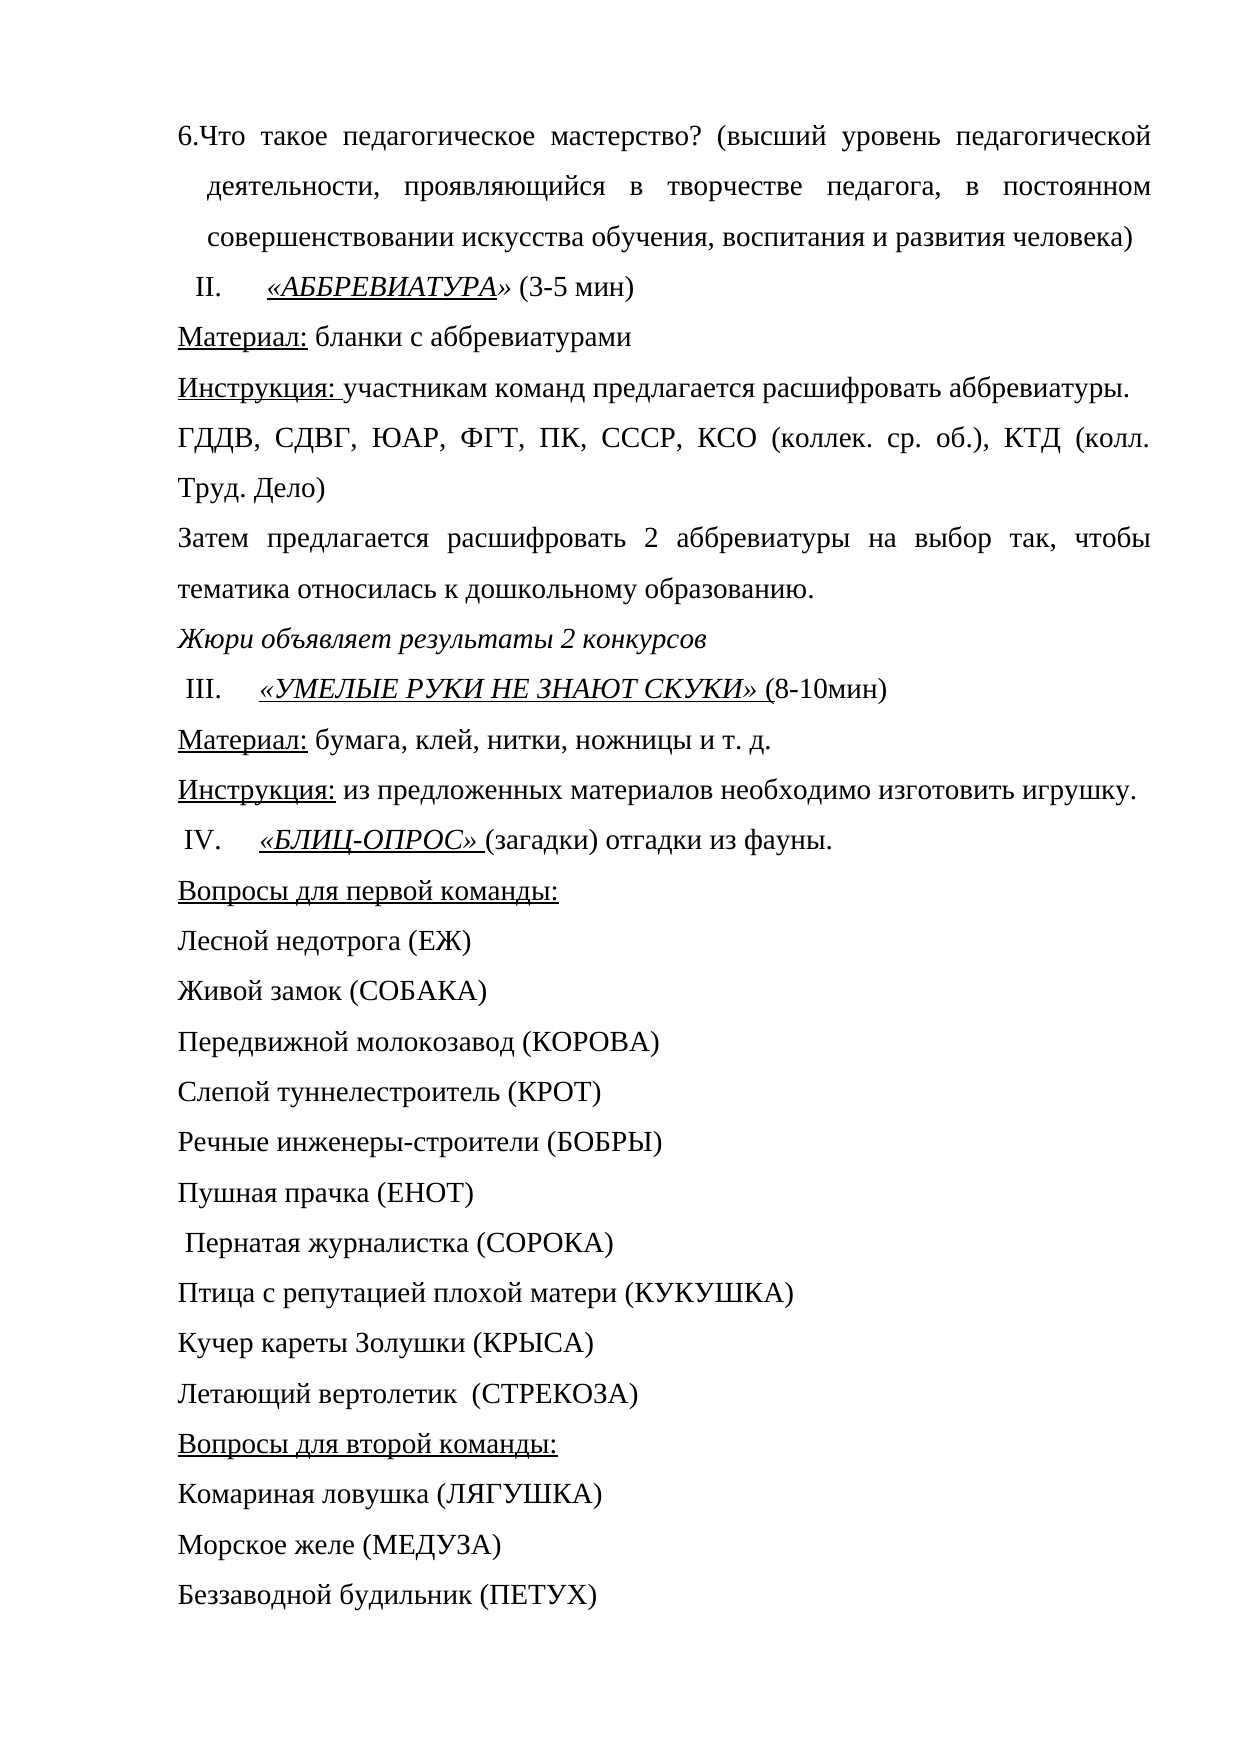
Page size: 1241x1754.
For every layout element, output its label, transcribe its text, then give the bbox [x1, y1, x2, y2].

list Кучер кареты Золушки (КРЫСА) [177, 1326, 1152, 1359]
list «БЛИЦ-ОПРОС» (загадки) отгадки из фауны. [222, 822, 1152, 856]
list Вопросы для первой команды: [177, 873, 1152, 906]
text Затем предлагается расшифровать 2 аббревиатуры на выбор так, чтобы тематика относилась к дошкольному образованию. [177, 521, 1152, 604]
list Пернатая журналистка (СОРОКА) [177, 1225, 1152, 1258]
list «УМЕЛЫЕ РУКИ НЕ ЗНАЮТ СКУКИ» (8-10мин) [222, 672, 1152, 705]
list Слепой туннелестроитель (КРОТ) [177, 1074, 1152, 1108]
text Материал: бумага, клей, нитки, ножницы и т. д. [177, 722, 1152, 755]
text Инструкция: участникам команд предлагается расшифровать аббревиатуры. [177, 370, 1152, 403]
list Комариная ловушка (ЛЯГУШКА) [177, 1477, 1152, 1510]
list Беззаводной будильник (ПЕТУХ) [177, 1577, 1152, 1611]
list Живой замок (СОБАКА) [177, 973, 1152, 1007]
list Пушная прачка (ЕНОТ) [177, 1175, 1152, 1208]
text Материал: бланки с аббревиатурами [177, 319, 1152, 353]
text Инструкция: из предложенных материалов необходимо изготовить игрушку. [177, 772, 1152, 806]
text Жюри объявляет результаты 2 конкурсов [177, 621, 1152, 655]
list Речные инженеры-строители (БОБРЫ) [177, 1124, 1152, 1158]
list Летающий вертолетик (СТРЕКОЗА) [177, 1376, 1152, 1409]
list «АББРЕВИАТУРА» (3-5 мин) [222, 269, 1152, 303]
text ГДДВ, СДВГ, ЮАР, ФГТ, ПК, СССР, КСО (коллек. ср. об.), КТД (колл. Труд. Дело) [177, 420, 1152, 504]
list 6.Что такое педагогическое мастерство? (высший уровень педагогической деятельности, проявляющийся в творчестве педагога, в постоянном совершенствовании искусства обучения, воспитания и развития человека) [177, 118, 1152, 252]
list Вопросы для второй команды: [177, 1426, 1152, 1460]
list Морское желе (МЕДУЗА) [177, 1527, 1152, 1560]
list Птица с репутацией плохой матери (КУКУШКА) [177, 1275, 1152, 1309]
list Лесной недотрога (ЕЖ) [177, 923, 1152, 957]
list Передвижной молокозавод (КОРОВА) [177, 1024, 1152, 1057]
